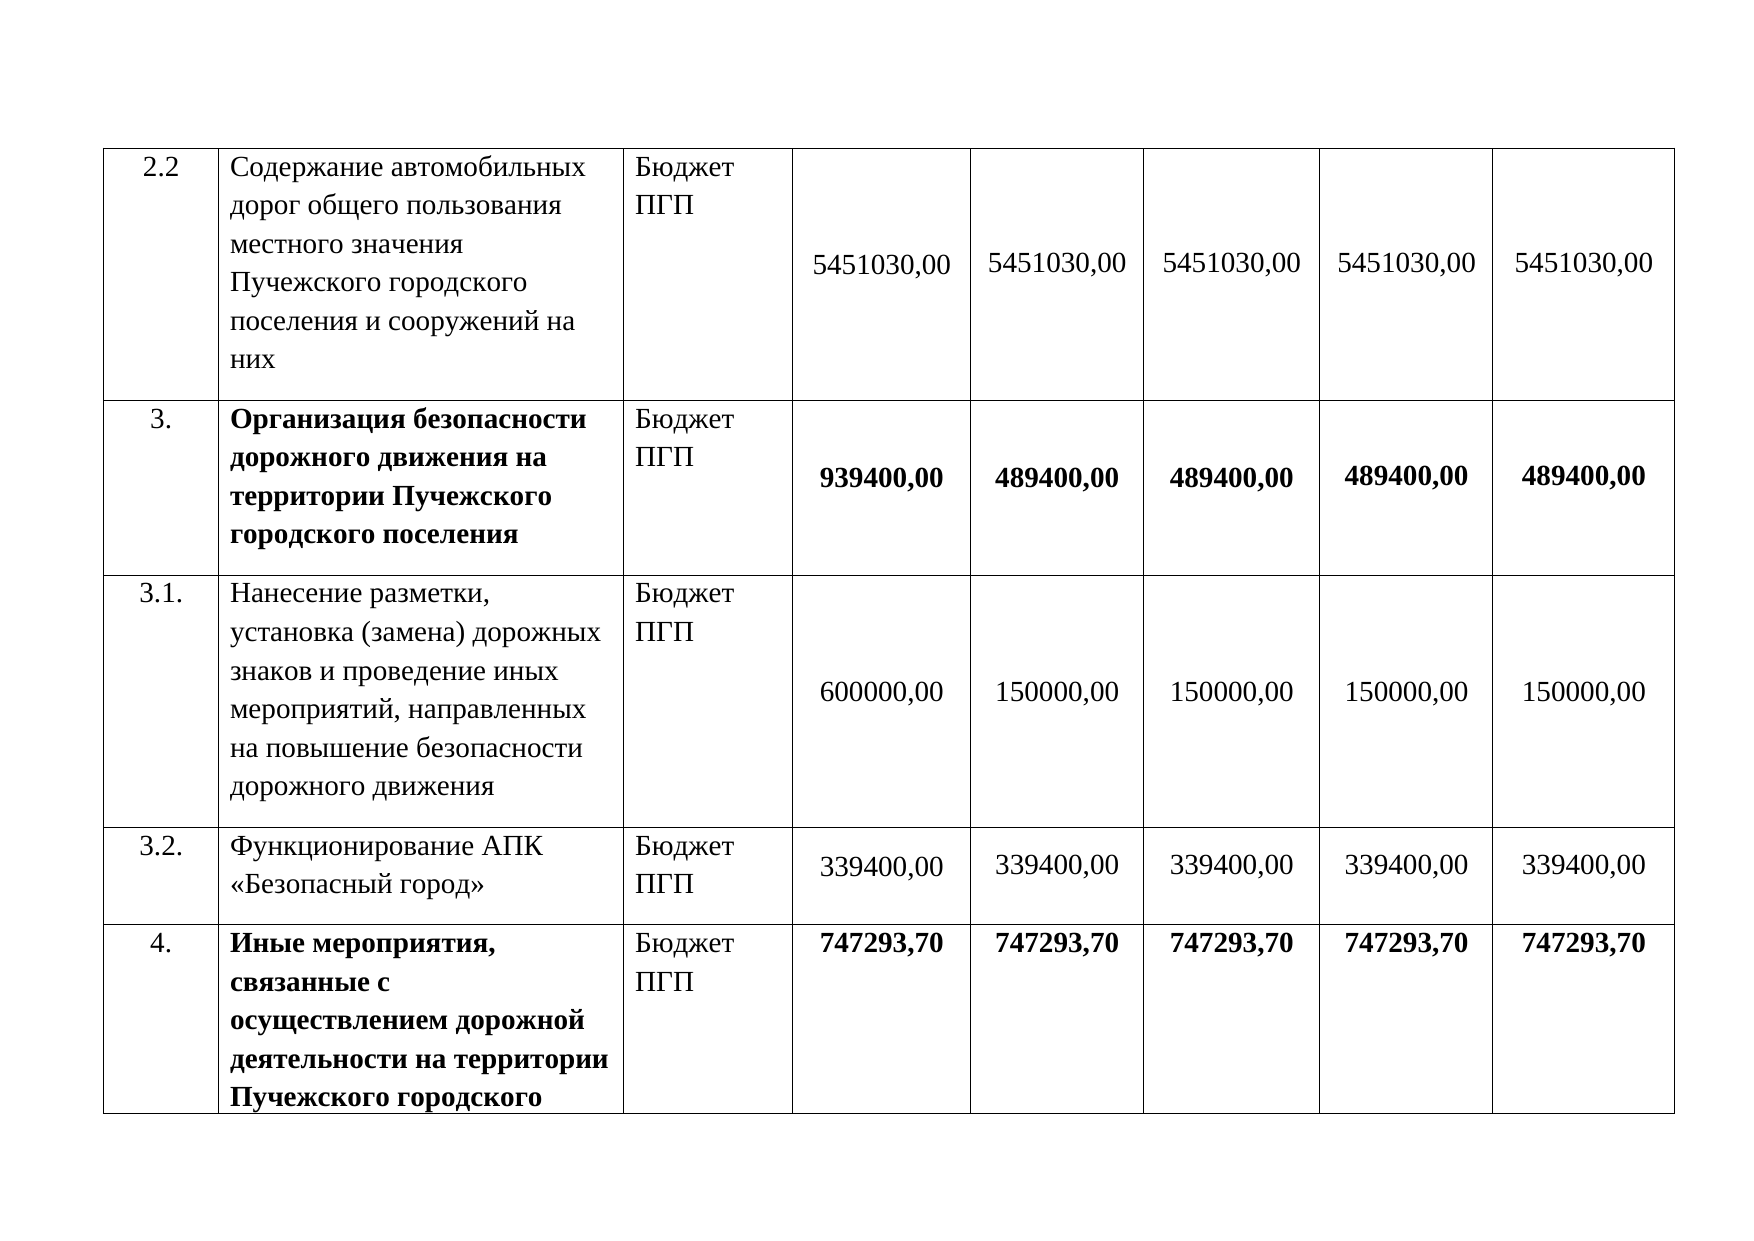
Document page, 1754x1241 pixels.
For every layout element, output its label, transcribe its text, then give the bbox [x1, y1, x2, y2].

table_cell 747293,70 [793, 925, 970, 1113]
table_cell 747293,70 [1493, 925, 1674, 1113]
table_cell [219, 925, 623, 1113]
table_cell Бюджет ПГП [624, 828, 792, 924]
table_cell Организация безопасности дорожного движения на территории Пучежского городского поселения [219, 401, 623, 574]
table_cell Содержание автомобильных дорог общего пользования местного значения Пучежского городского поселения и сооружений на них [219, 149, 623, 400]
table_cell 489400,00 [1144, 401, 1319, 574]
table_cell Бюджет ПГП [624, 576, 792, 827]
table_cell 4. [104, 925, 218, 1113]
table_cell Бюджет ПГП [624, 401, 792, 574]
table_cell 489400,00 [1493, 401, 1674, 574]
table_cell 600000,00 [793, 576, 970, 827]
table_cell 150000,00 [1493, 576, 1674, 827]
table_cell 339400,00 [971, 828, 1143, 924]
table_cell Бюджет ПГП [624, 925, 792, 1113]
table_cell 5451030,00 [1144, 149, 1319, 400]
table_cell 3.2. [104, 828, 218, 924]
table_cell 3. [104, 401, 218, 574]
table_cell 489400,00 [971, 401, 1143, 574]
table_cell 5451030,00 [971, 149, 1143, 400]
table_cell 5451030,00 [1493, 149, 1674, 400]
table_cell Функционирование АПК «Безопасный город» [219, 828, 623, 924]
table_cell 2.2 [104, 149, 218, 400]
table_cell 339400,00 [1493, 828, 1674, 924]
table_cell 150000,00 [1144, 576, 1319, 827]
table_cell Бюджет ПГП [624, 149, 792, 400]
table_cell 5451030,00 [1320, 149, 1492, 400]
table_cell Нанесение разметки, установка (замена) дорожных знаков и проведение иных мероприятий, направленных на повышение безопасности дорожного движения [219, 576, 623, 827]
table_cell 3.1. [104, 576, 218, 827]
table_cell 747293,70 [1320, 925, 1492, 1113]
table_cell 5451030,00 [793, 149, 970, 400]
table_cell 339400,00 [1144, 828, 1319, 924]
table_cell 747293,70 [1144, 925, 1319, 1113]
table_cell 150000,00 [1320, 576, 1492, 827]
table_cell 339400,00 [793, 828, 970, 924]
table_cell 150000,00 [971, 576, 1143, 827]
table_cell 939400,00 [793, 401, 970, 574]
table_cell 339400,00 [1320, 828, 1492, 924]
table_cell 489400,00 [1320, 401, 1492, 574]
table_cell 747293,70 [971, 925, 1143, 1113]
